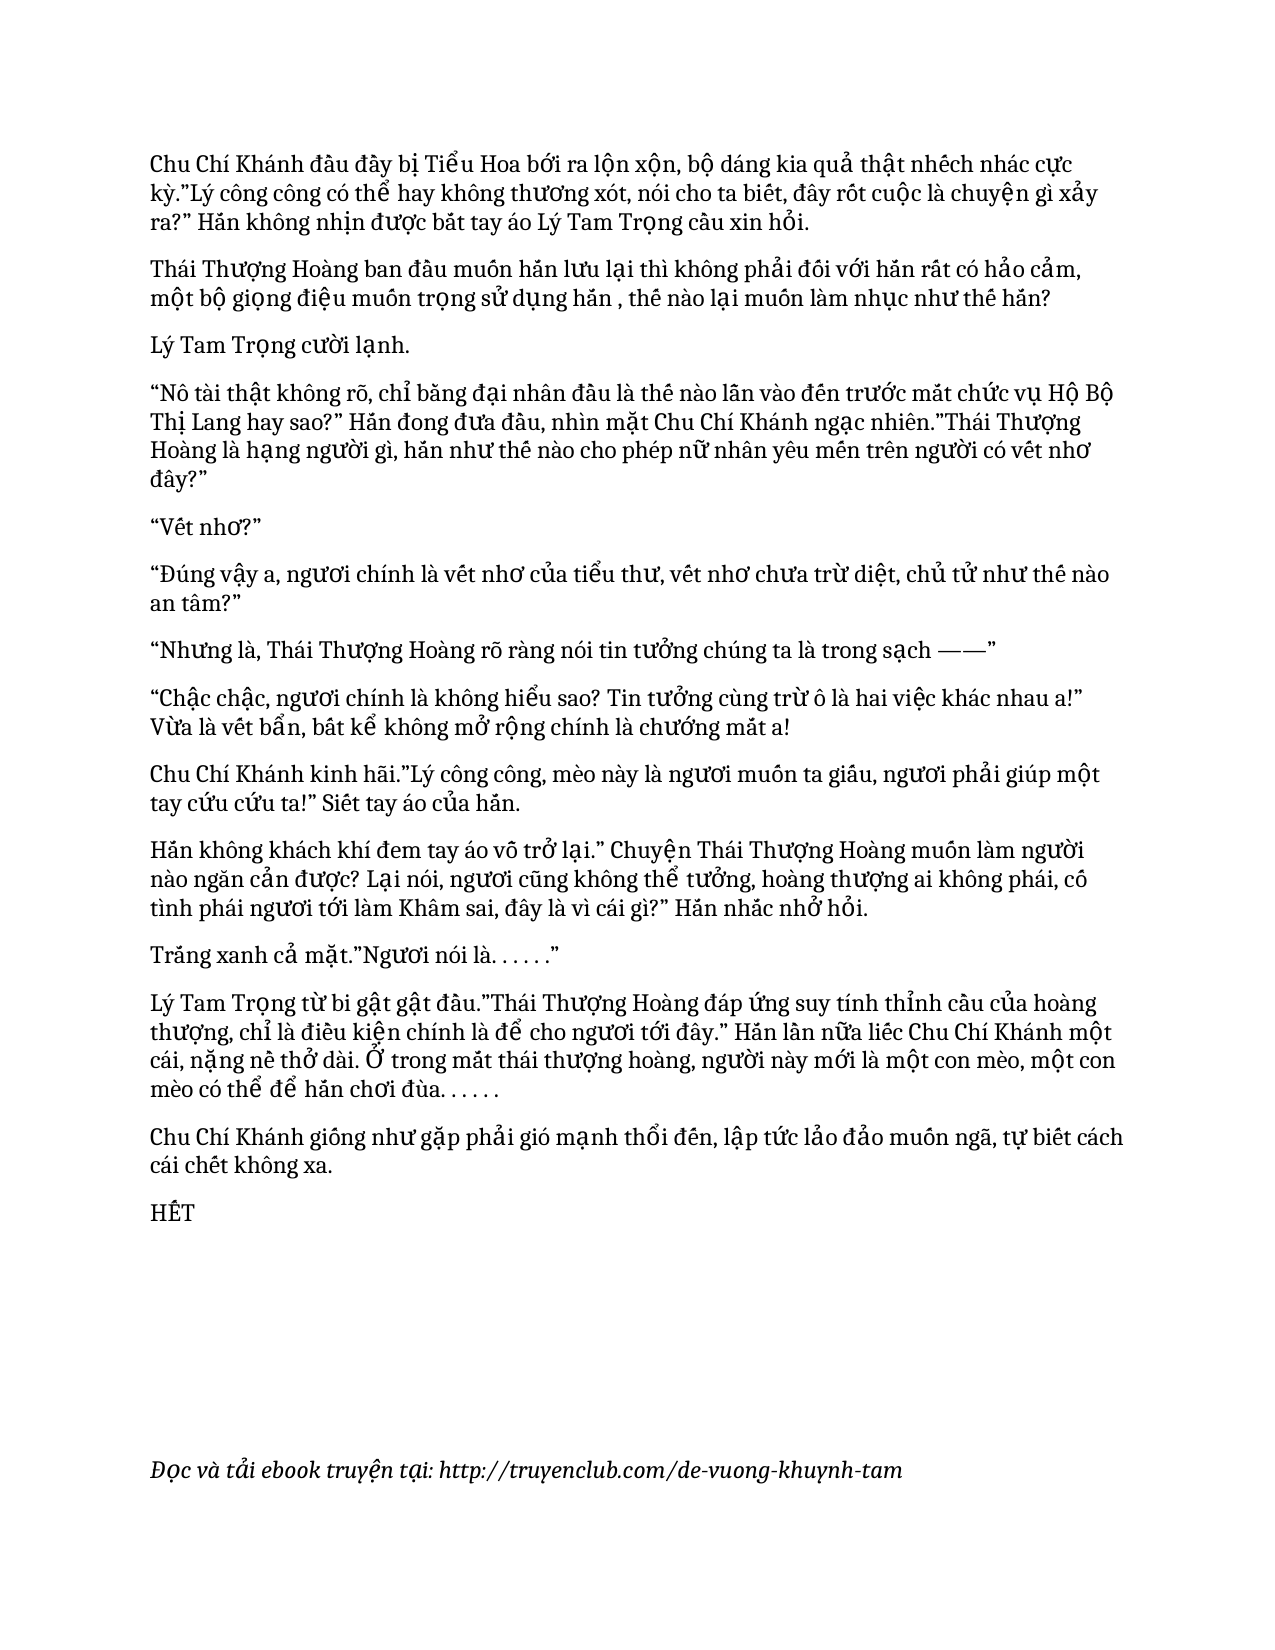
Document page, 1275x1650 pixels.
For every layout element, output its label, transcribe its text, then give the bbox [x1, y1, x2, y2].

text Chu Chí Khánh giống như gặp phải gió mạnh thổi đến, lập tức lảo đảo muốn ngã, tự biết cách cái chết không xa. [150, 1122, 1125, 1180]
text “Vết nhơ?” [150, 512, 1125, 541]
text “Đúng vậy a, ngươi chính là vết nhơ của tiểu thư, vết nhơ chưa trừ diệt, chủ tử như thế nào an tâm?” [150, 560, 1125, 617]
text Trắng xanh cả mặt.”Ngươi nói là. . . . . .” [150, 941, 1125, 970]
text “Chậc chậc, ngươi chính là không hiểu sao? Tin tưởng cùng trừ ô là hai việc khác nhau a!” Vừa là vết bẩn, bất kể không mở rộng chính là chướng mắt a! [150, 684, 1125, 741]
text Hắn không khách khí đem tay áo vỗ trở lại.” Chuyện Thái Thượng Hoàng muốn làm người nào ngăn cản được? Lại nói, ngươi cũng không thể tưởng, hoàng thượng ai không phái, cố tình phái ngươi tới làm Khâm sai, đây là vì cái gì?” Hắn nhắc nhở hỏi. [150, 836, 1125, 922]
text HẾT [150, 1199, 1125, 1227]
text “Nhưng là, Thái Thượng Hoàng rõ ràng nói tin tưởng chúng ta là trong sạch ——” [150, 636, 1125, 665]
text “Nô tài thật không rõ, chỉ bằng đại nhân đầu là thế nào lẫn vào đến trước mắt chức vụ Hộ Bộ Thị Lang hay sao?” Hắn đong đưa đầu, nhìn mặt Chu Chí Khánh ngạc nhiên.”Thái Thượng Hoàng là hạng người gì, hắn như thế nào cho phép nữ nhân yêu mến trên người có vết nhơ đây?” [150, 379, 1125, 494]
text Thái Thượng Hoàng ban đầu muốn hắn lưu lại thì không phải đối với hắn rất có hảo cảm, một bộ giọng điệu muốn trọng sử dụng hắn , thế nào lại muốn làm nhục như thế hắn? [150, 255, 1125, 312]
text Lý Tam Trọng từ bi gật gật đầu.”Thái Thượng Hoàng đáp ứng suy tính thỉnh cầu của hoàng thượng, chỉ là điều kiện chính là để cho ngươi tới đây.” Hắn lần nữa liếc Chu Chí Khánh một cái, nặng nề thở dài. Ở trong mắt thái thượng hoàng, người này mới là một con mèo, một con mèo có thể để hắn chơi đùa. . . . . . [150, 989, 1125, 1104]
text Đọc và tải ebook truyện tại: http://truyenclub.com/de-vuong-khuynh-tam [150, 1456, 1125, 1485]
text Lý Tam Trọng cười lạnh. [150, 331, 1125, 360]
text Chu Chí Khánh kinh hãi.”Lý công công, mèo này là ngươi muốn ta giấu, ngươi phải giúp một tay cứu cứu ta!” Siết tay áo của hắn. [150, 760, 1125, 817]
text Chu Chí Khánh đầu đầy bị Tiểu Hoa bới ra lộn xộn, bộ dáng kia quả thật nhếch nhác cực kỳ.”Lý công công có thể hay không thương xót, nói cho ta biết, đây rốt cuộc là chuyện gì xảy ra?” Hắn không nhịn được bắt tay áo Lý Tam Trọng cầu xin hỏi. [150, 150, 1125, 236]
